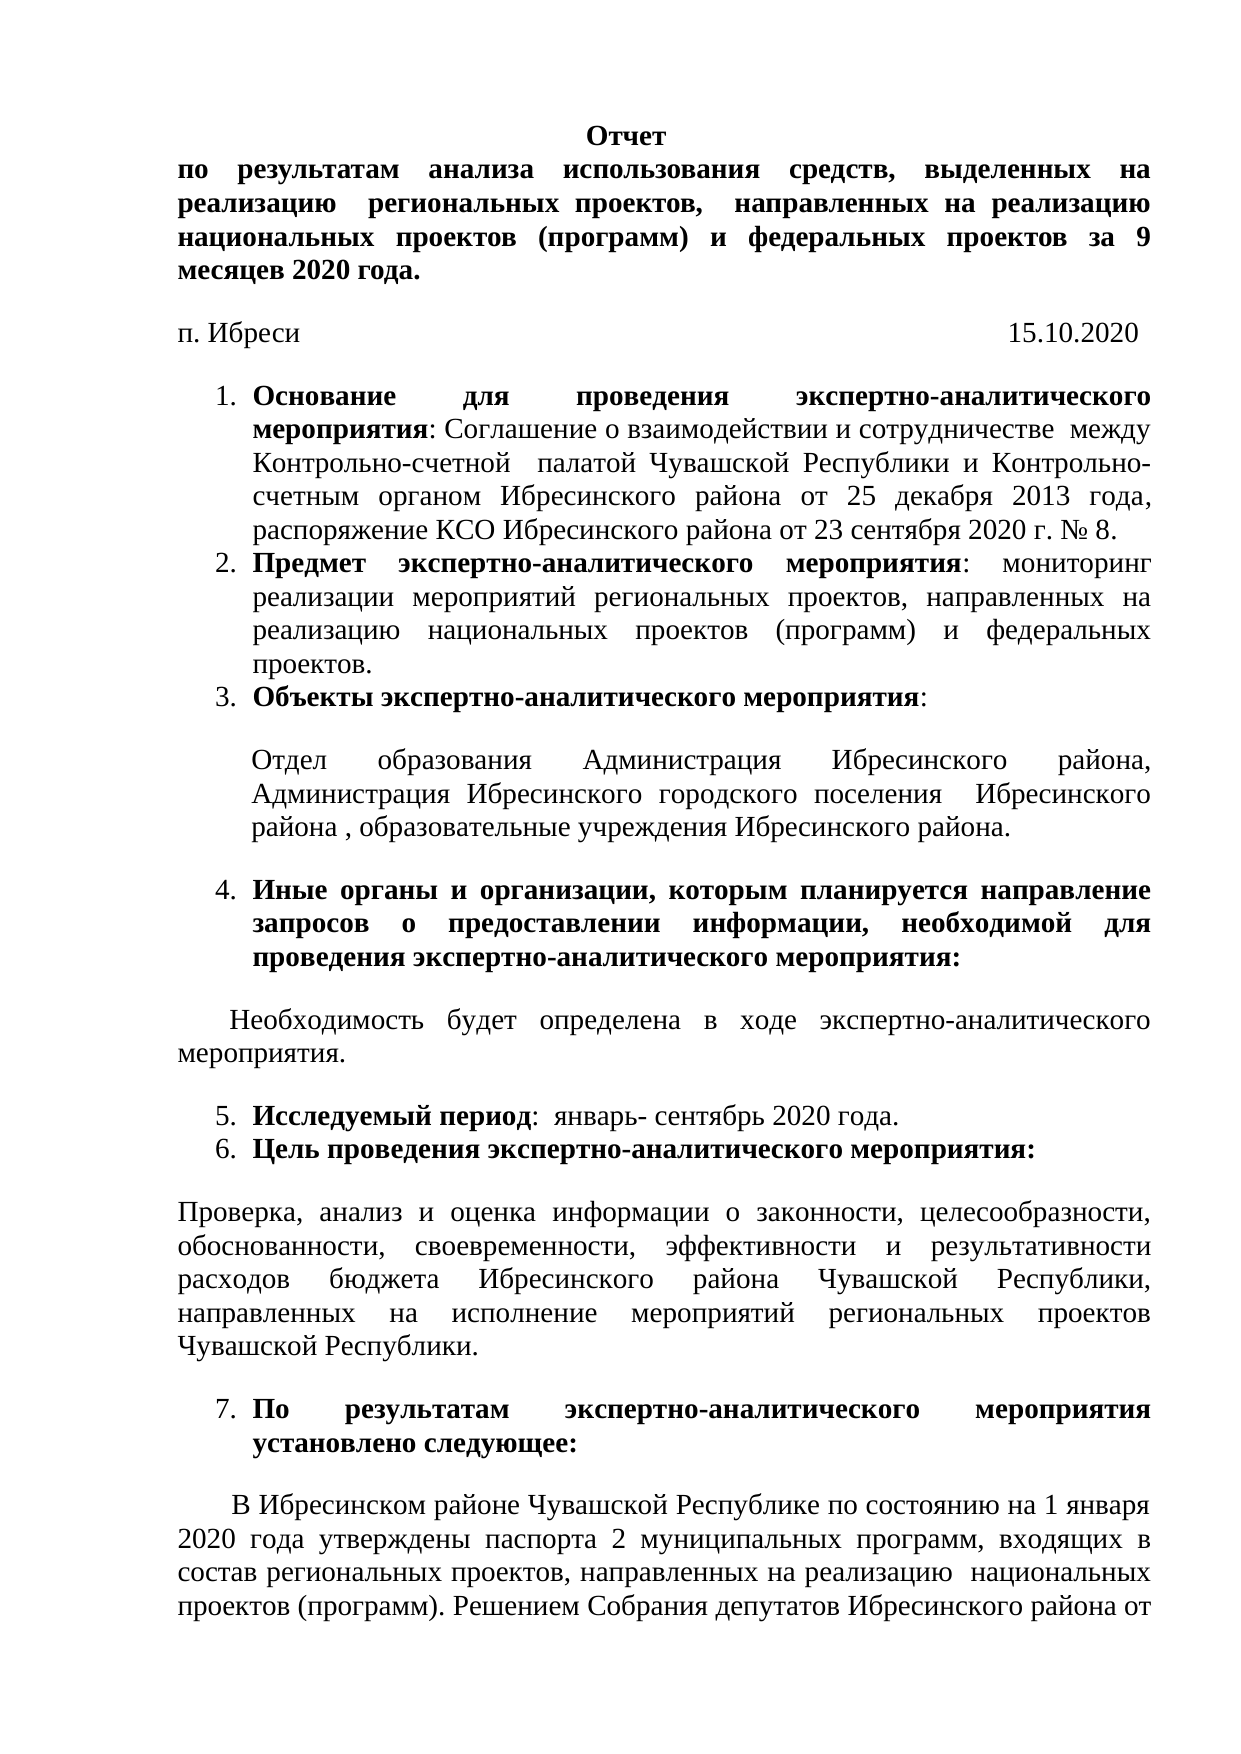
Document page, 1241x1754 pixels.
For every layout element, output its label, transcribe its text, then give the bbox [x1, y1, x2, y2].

list По результатам экспертно-аналитического мероприятия установлено следующее: [215, 1391, 1152, 1458]
text Отчет [177, 118, 1152, 152]
list Иные органы и организации, которым планируется направление запросов о предоставлении информации, необходимой для проведения экспертно-аналитического мероприятия: [215, 872, 1152, 973]
text Отдел образования Администрация Ибресинского района, Администрация Ибресинского городского поселения Ибресинского района , образовательные учреждения Ибресинского района. [251, 742, 1152, 843]
list Основание для проведения экспертно-аналитического мероприятия: Соглашение о взаимодействии и сотрудничестве между Контрольно-счетной палатой Чувашской Республики и Контрольно-счетным органом Ибресинского района от 25 декабря 2013 года, распоряжение КСО Ибресинского района от 23 сентября 2020 г. № 8. [215, 378, 1152, 545]
list Цель проведения экспертно-аналитического мероприятия: [215, 1132, 1152, 1165]
list Предмет экспертно-аналитического мероприятия: мониторинг реализации мероприятий региональных проектов, направленных на реализацию национальных проектов (программ) и федеральных проектов. [215, 545, 1152, 679]
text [177, 1487, 1152, 1622]
text Необходимость будет определена в ходе экспертно-аналитического мероприятия. [177, 1002, 1152, 1069]
text Проверка, анализ и оценка информации о законности, целесообразности, обоснованности, своевременности, эффективности и результативности расходов бюджета Ибресинского района Чувашской Республики, направленных на исполнение мероприятий региональных проектов Чувашской Республики. [177, 1194, 1152, 1362]
text по результатам анализа использования средств, выделенных на реализацию региональных проектов, направленных на реализацию национальных проектов (программ) и федеральных проектов за 9 месяцев 2020 года. [177, 152, 1152, 286]
text п. Ибреси 15.10.2020 [177, 315, 1152, 348]
list Исследуемый период: январь- сентябрь 2020 года. [215, 1098, 1152, 1132]
list Объекты экспертно-аналитического мероприятия: [215, 679, 1152, 713]
